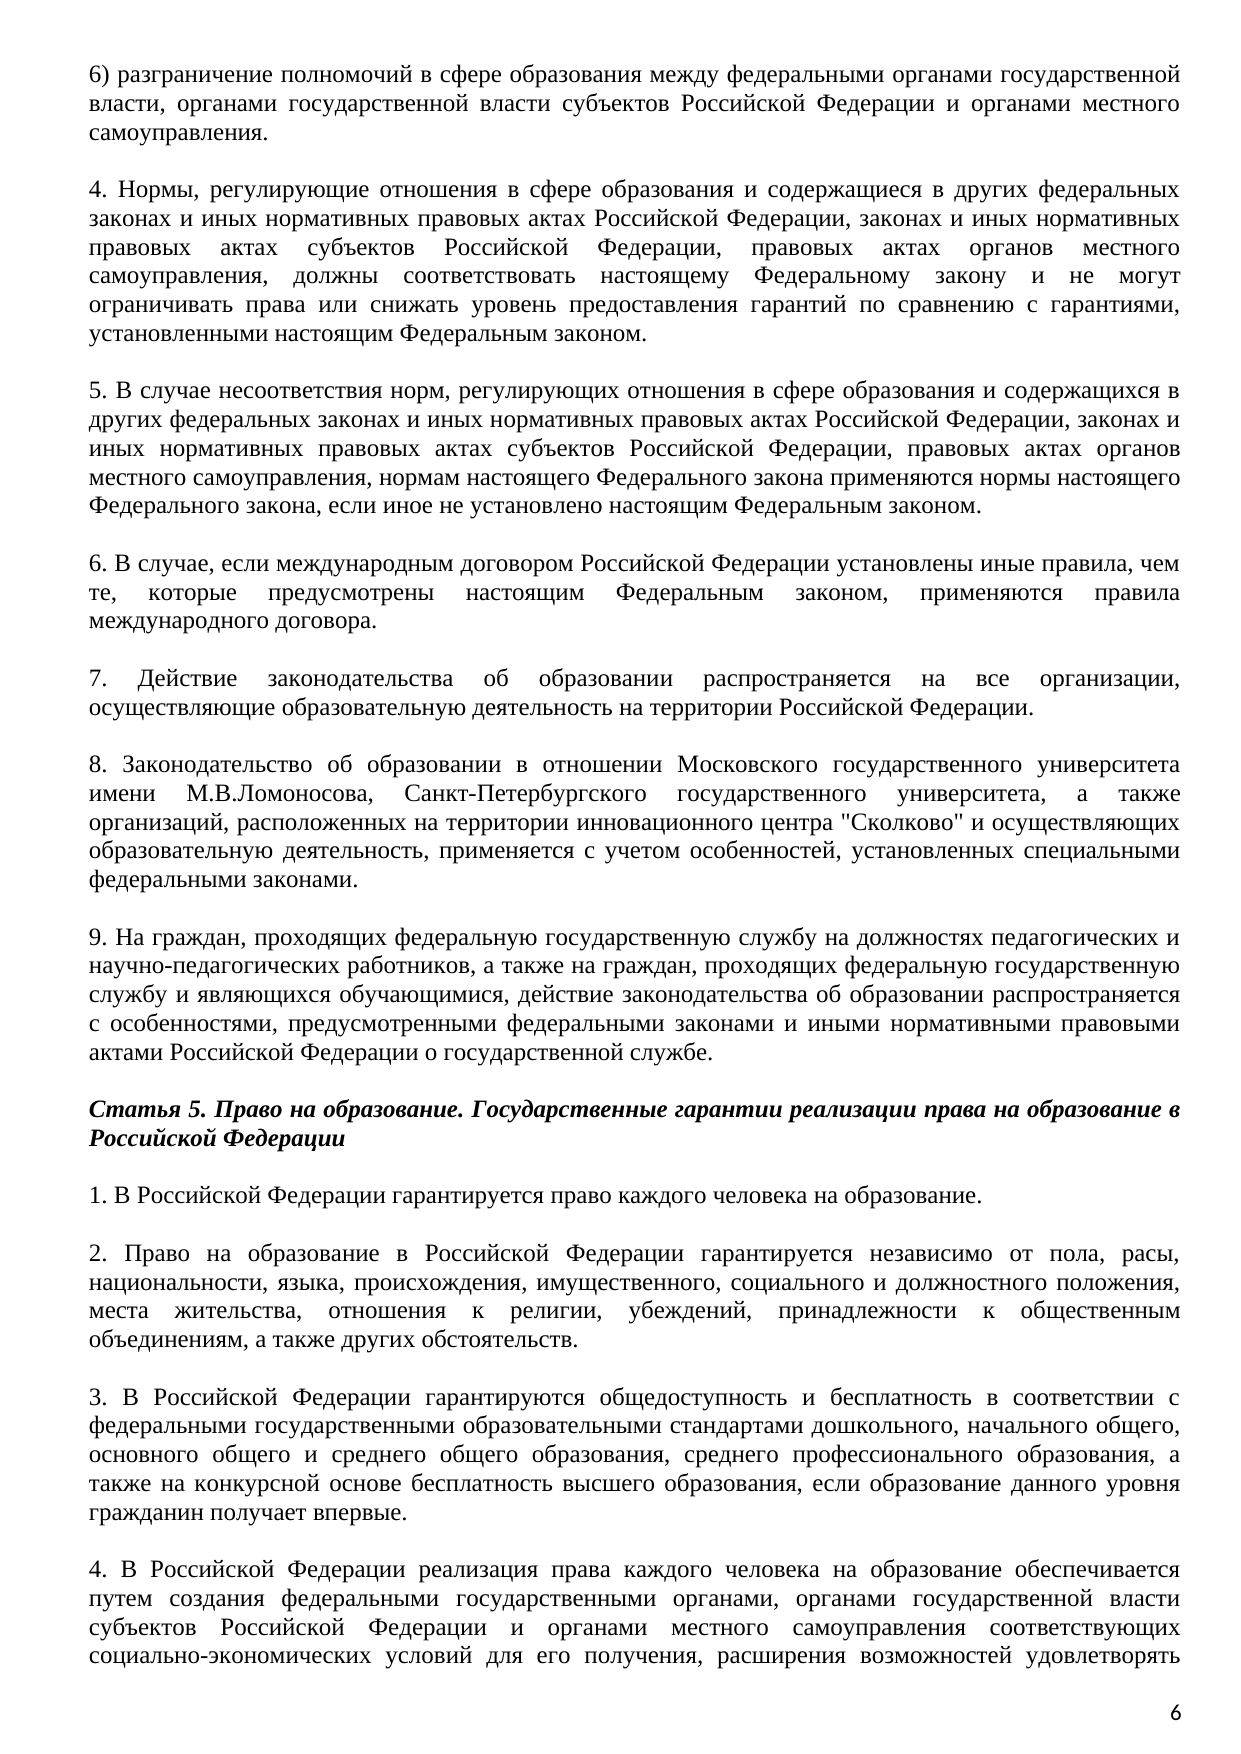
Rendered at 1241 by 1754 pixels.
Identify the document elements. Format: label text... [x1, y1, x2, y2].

text 9. На граждан, проходящих федеральную государственную службу на должностях педагогических и научно-педагогических работников, а также на граждан, проходящих федеральную государственную службу и являющихся обучающимися, действие законодательства об образовании распространяется с особенностями, предусмотренными федеральными законами и иными нормативными правовыми актами Российской Федерации о государственной службе. [89, 922, 1181, 1065]
text 7. Действие законодательства об образовании распространяется на все организации, осуществляющие образовательную деятельность на территории Российской Федерации. [89, 663, 1181, 720]
text 6) разграничение полномочий в сфере образования между федеральными органами государственной власти, органами государственной власти субъектов Российской Федерации и органами местного самоуправления. [89, 59, 1181, 145]
text 4. Нормы, регулирующие отношения в сфере образования и содержащиеся в других федеральных законах и иных нормативных правовых актах Российской Федерации, законах и иных нормативных правовых актах субъектов Российской Федерации, правовых актах органов местного самоуправления, должны соответствовать настоящему Федеральному закону и не могут ограничивать права или снижать уровень предоставления гарантий по сравнению с гарантиями, установленными настоящим Федеральным законом. [89, 174, 1181, 347]
text Статья 5. Право на образование. Государственные гарантии реализации права на образование в Российской Федерации [89, 1094, 1181, 1152]
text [89, 1554, 1181, 1669]
text 2. Право на образование в Российской Федерации гарантируется независимо от пола, расы, национальности, языка, происхождения, имущественного, социального и должностного положения, места жительства, отношения к религии, убеждений, принадлежности к общественным объединениям, а также других обстоятельств. [89, 1238, 1181, 1353]
text 5. В случае несоответствия норм, регулирующих отношения в сфере образования и содержащихся в других федеральных законах и иных нормативных правовых актах Российской Федерации, законах и иных нормативных правовых актах субъектов Российской Федерации, правовых актах органов местного самоуправления, нормам настоящего Федерального закона применяются нормы настоящего Федерального закона, если иное не установлено настоящим Федеральным законом. [89, 375, 1181, 519]
text 6. В случае, если международным договором Российской Федерации установлены иные правила, чем те, которые предусмотрены настоящим Федеральным законом, применяются правила международного договора. [89, 548, 1181, 634]
text 3. В Российской Федерации гарантируются общедоступность и бесплатность в соответствии с федеральными государственными образовательными стандартами дошкольного, начального общего, основного общего и среднего общего образования, среднего профессионального образования, а также на конкурсной основе бесплатность высшего образования, если образование данного уровня гражданин получает впервые. [89, 1382, 1181, 1525]
text 8. Законодательство об образовании в отношении Московского государственного университета имени М.В.Ломоносова, Санкт-Петербургского государственного университета, а также организаций, расположенных на территории инновационного центра "Сколково" и осуществляющих образовательную деятельность, применяется с учетом особенностей, установленных специальными федеральными законами. [89, 749, 1181, 893]
text 1. В Российской Федерации гарантируется право каждого человека на образование. [89, 1180, 1181, 1209]
